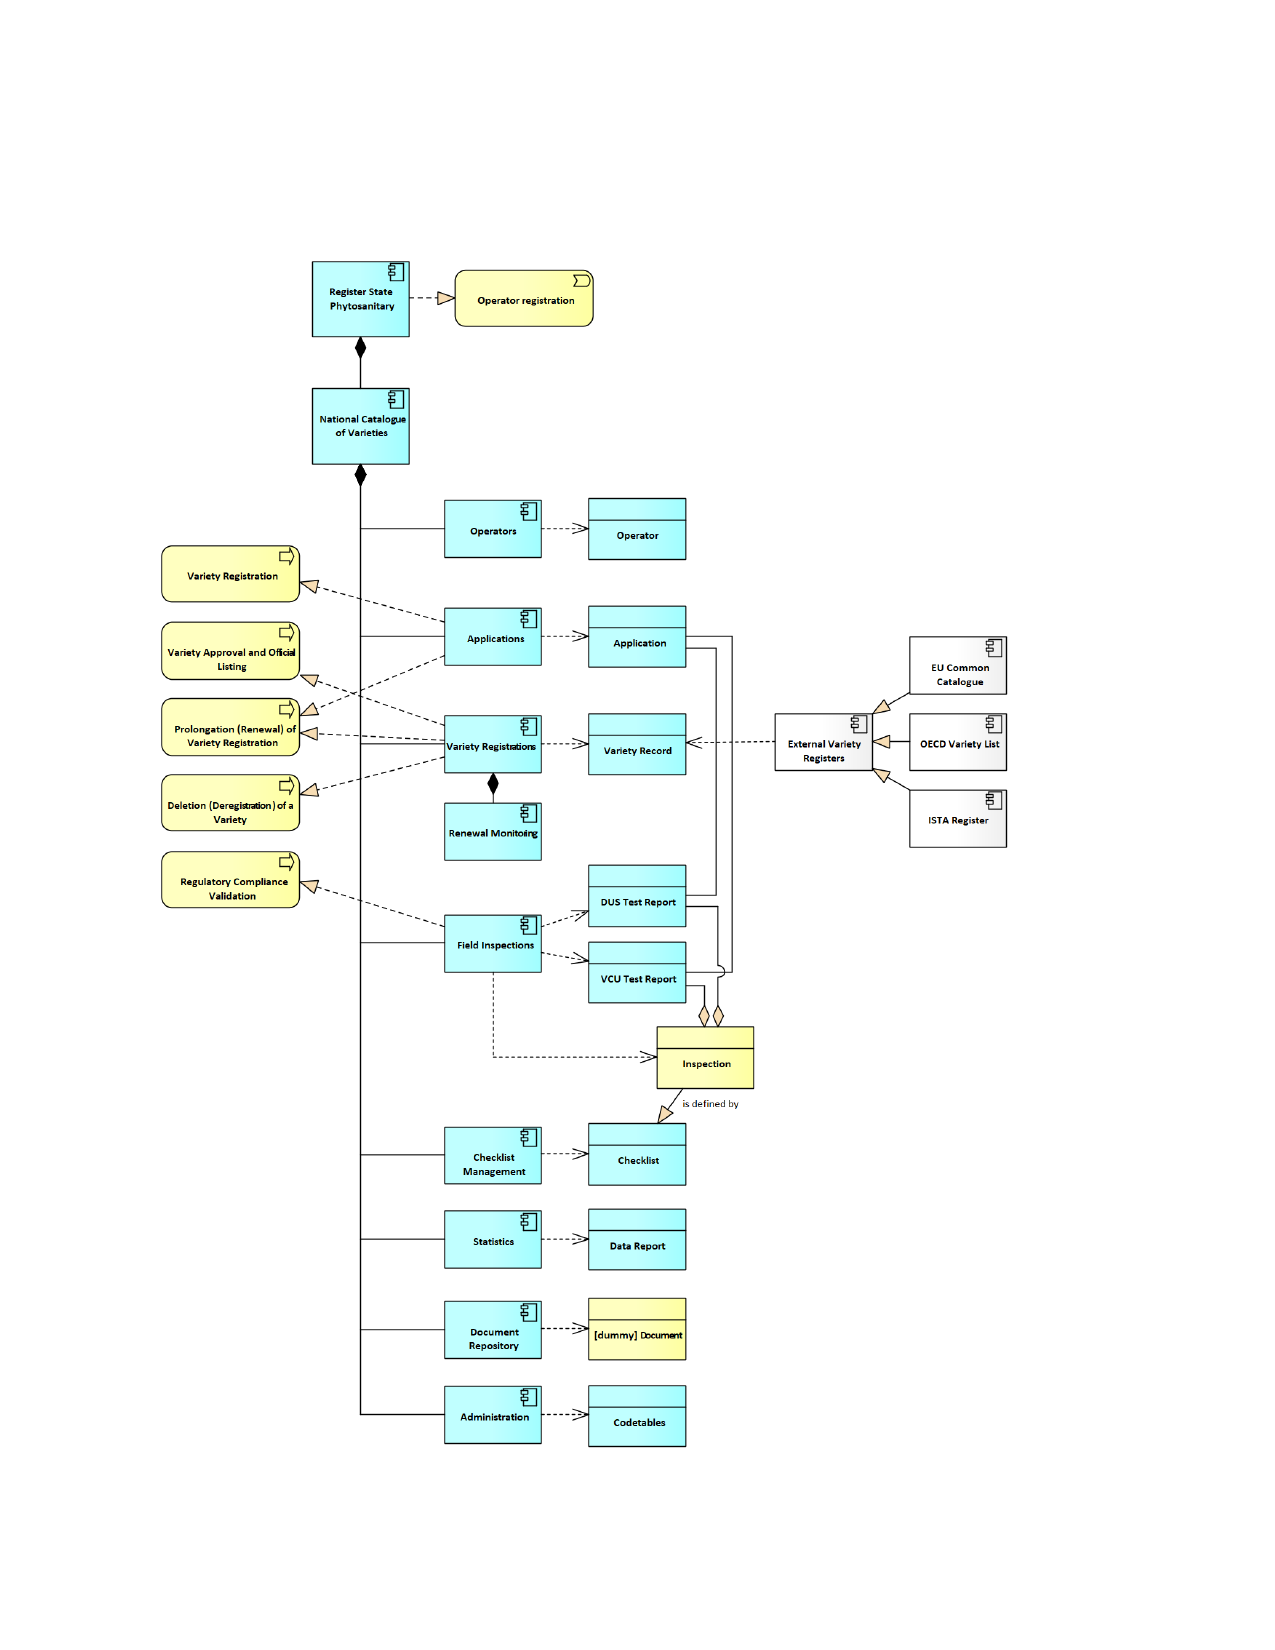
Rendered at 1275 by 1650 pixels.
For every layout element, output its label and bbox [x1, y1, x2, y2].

picture [150, 250, 1017, 1457]
